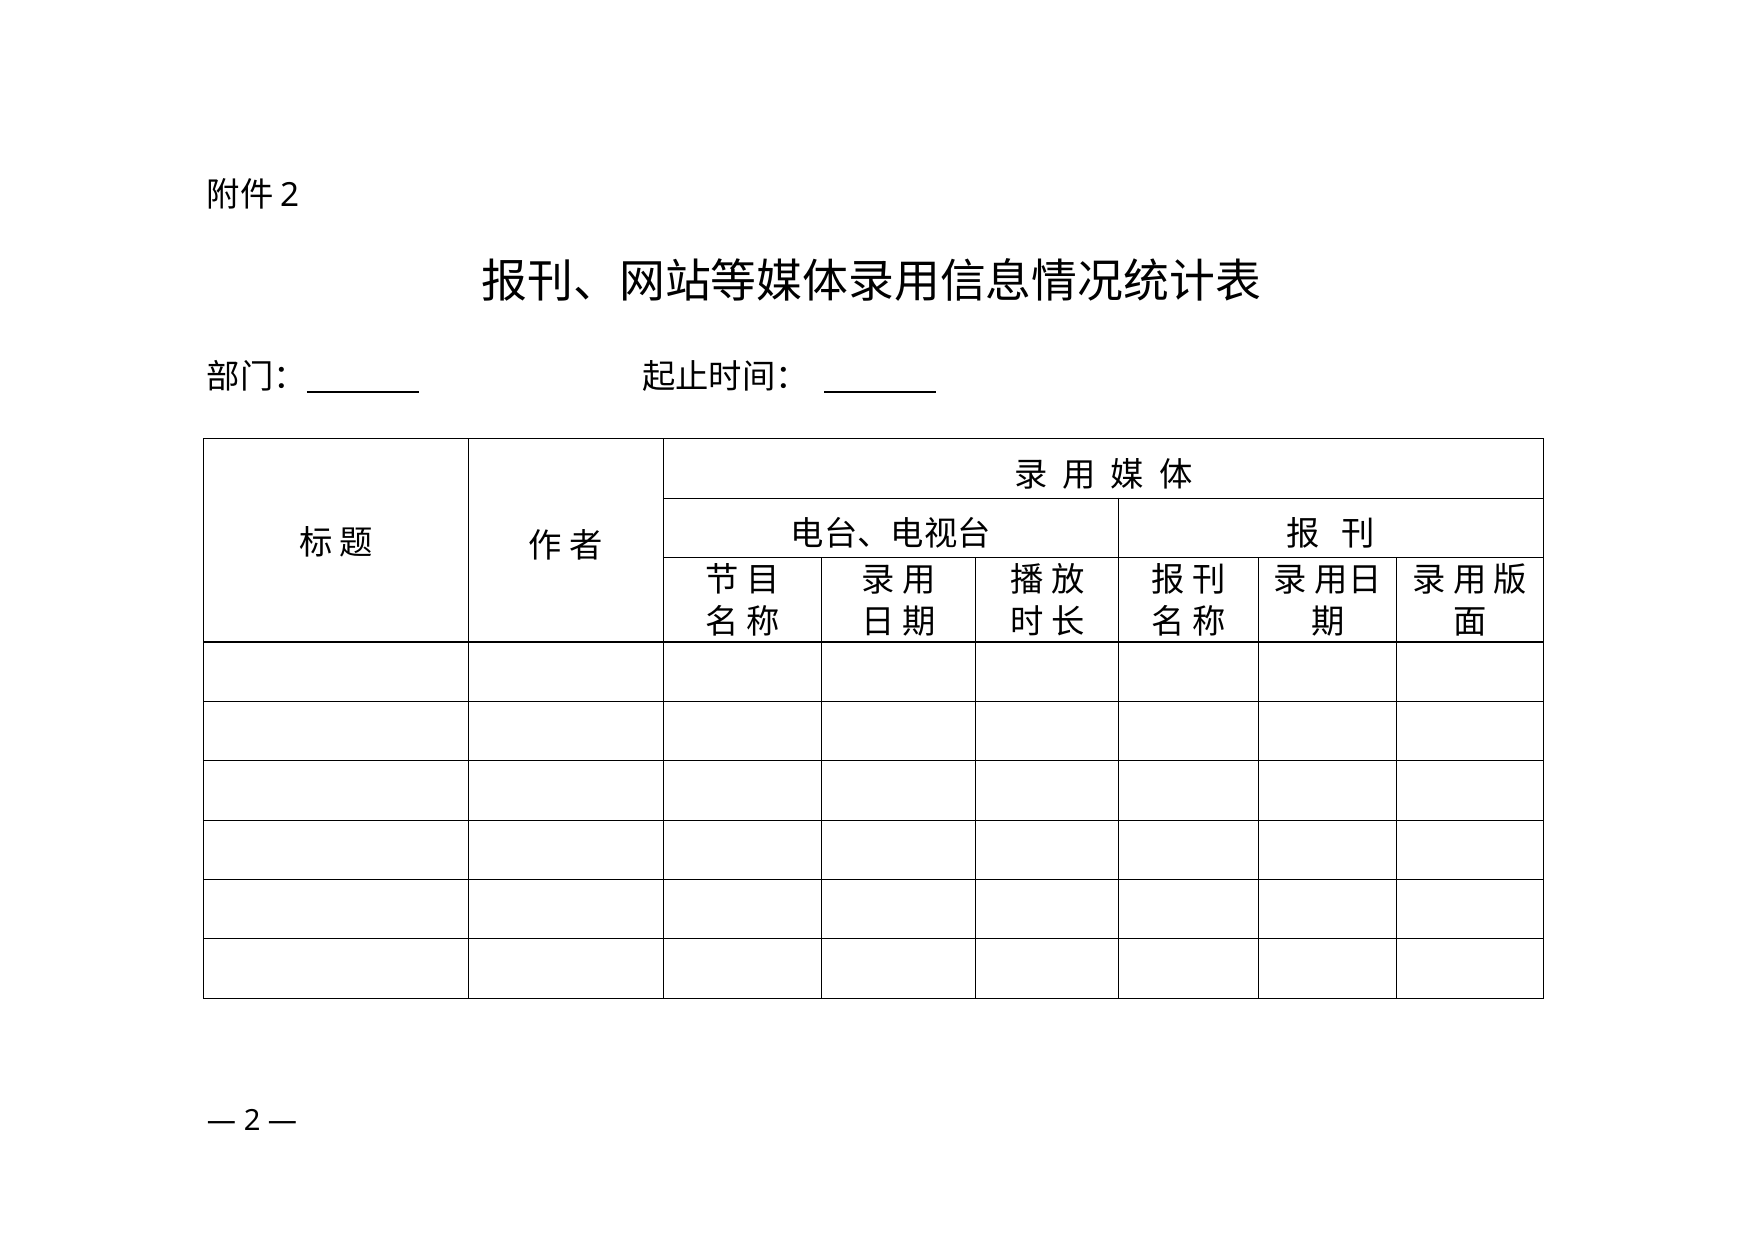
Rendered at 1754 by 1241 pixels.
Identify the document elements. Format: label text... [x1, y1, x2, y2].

table_cell [822, 939, 975, 998]
table_cell 报 刊 名 称 [1119, 558, 1258, 641]
table_header 作 者 [469, 439, 663, 641]
table_cell [1259, 880, 1396, 938]
table_cell [204, 821, 468, 879]
table_cell 录 用日 期 [1259, 558, 1396, 641]
table_cell [976, 939, 1118, 998]
table_cell [1397, 643, 1543, 701]
table_cell 播 放 时 长 [976, 558, 1118, 641]
table_cell [469, 702, 663, 760]
table_cell [1397, 821, 1543, 879]
table_cell [204, 880, 468, 938]
table_cell 录 用 日 期 [822, 558, 975, 641]
table_cell 报 刊 [1119, 499, 1543, 557]
table_cell [976, 880, 1118, 938]
table_header 标 题 [204, 439, 468, 641]
text 部门： 起止时间： [207, 341, 1535, 400]
table_cell [1397, 761, 1543, 819]
table_cell [1119, 702, 1258, 760]
table_cell [1259, 761, 1396, 819]
table_cell [664, 939, 821, 998]
table_cell [822, 880, 975, 938]
text 报刊、网站等媒体录用信息情况统计表 [207, 250, 1535, 309]
table_cell [976, 821, 1118, 879]
table_cell [976, 643, 1118, 701]
table_cell [469, 880, 663, 938]
table_cell [204, 643, 468, 701]
text 附件2 [207, 159, 1535, 218]
table_cell 录 用 版 面 [1397, 558, 1543, 641]
table_cell [1259, 939, 1396, 998]
table_cell [469, 939, 663, 998]
table_cell 节 目 名 称 [664, 558, 821, 641]
table_header 录 用 媒 体 [664, 439, 1543, 498]
table_cell [822, 702, 975, 760]
table_cell [1119, 880, 1258, 938]
table_cell [822, 821, 975, 879]
table_cell [664, 761, 821, 819]
table_cell [976, 702, 1118, 760]
table_cell [664, 702, 821, 760]
table_cell [469, 761, 663, 819]
table_cell [469, 643, 663, 701]
table_cell [1119, 761, 1258, 819]
table_cell [1397, 880, 1543, 938]
table_cell [204, 702, 468, 760]
table_cell [1119, 821, 1258, 879]
table_cell 电台、电视台 [664, 499, 1118, 557]
table_cell [822, 643, 975, 701]
table_cell [976, 761, 1118, 819]
table_cell [1397, 702, 1543, 760]
table_cell [1397, 939, 1543, 998]
table_cell [664, 643, 821, 701]
table_cell [1119, 939, 1258, 998]
table_cell [1259, 702, 1396, 760]
table_cell [664, 880, 821, 938]
table_cell [204, 761, 468, 819]
table_cell [664, 821, 821, 879]
table_cell [1259, 643, 1396, 701]
table_cell [1259, 821, 1396, 879]
table_cell [1119, 643, 1258, 701]
table_cell [204, 939, 468, 998]
table_cell [822, 761, 975, 819]
table_cell [469, 821, 663, 879]
